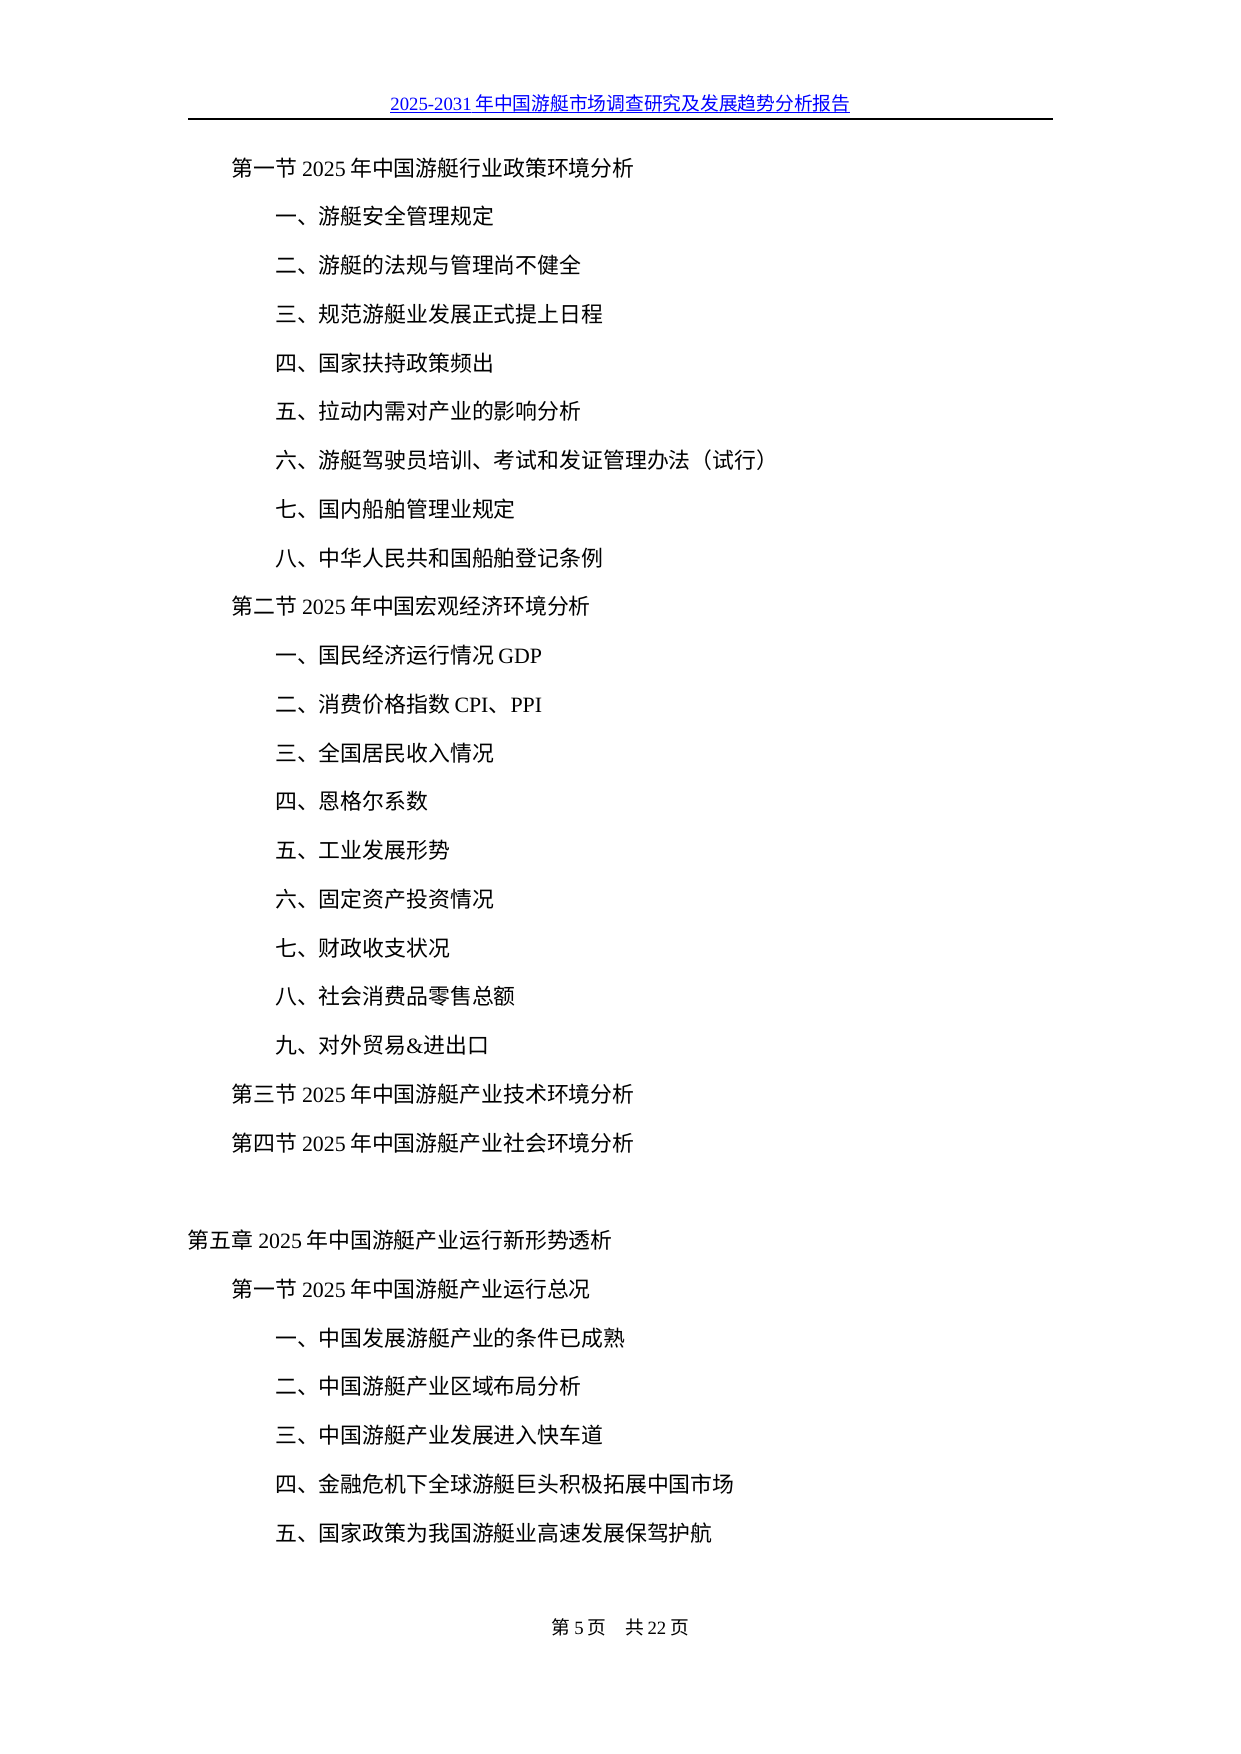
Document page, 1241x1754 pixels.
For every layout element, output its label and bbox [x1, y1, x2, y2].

text [187, 150, 1053, 1548]
